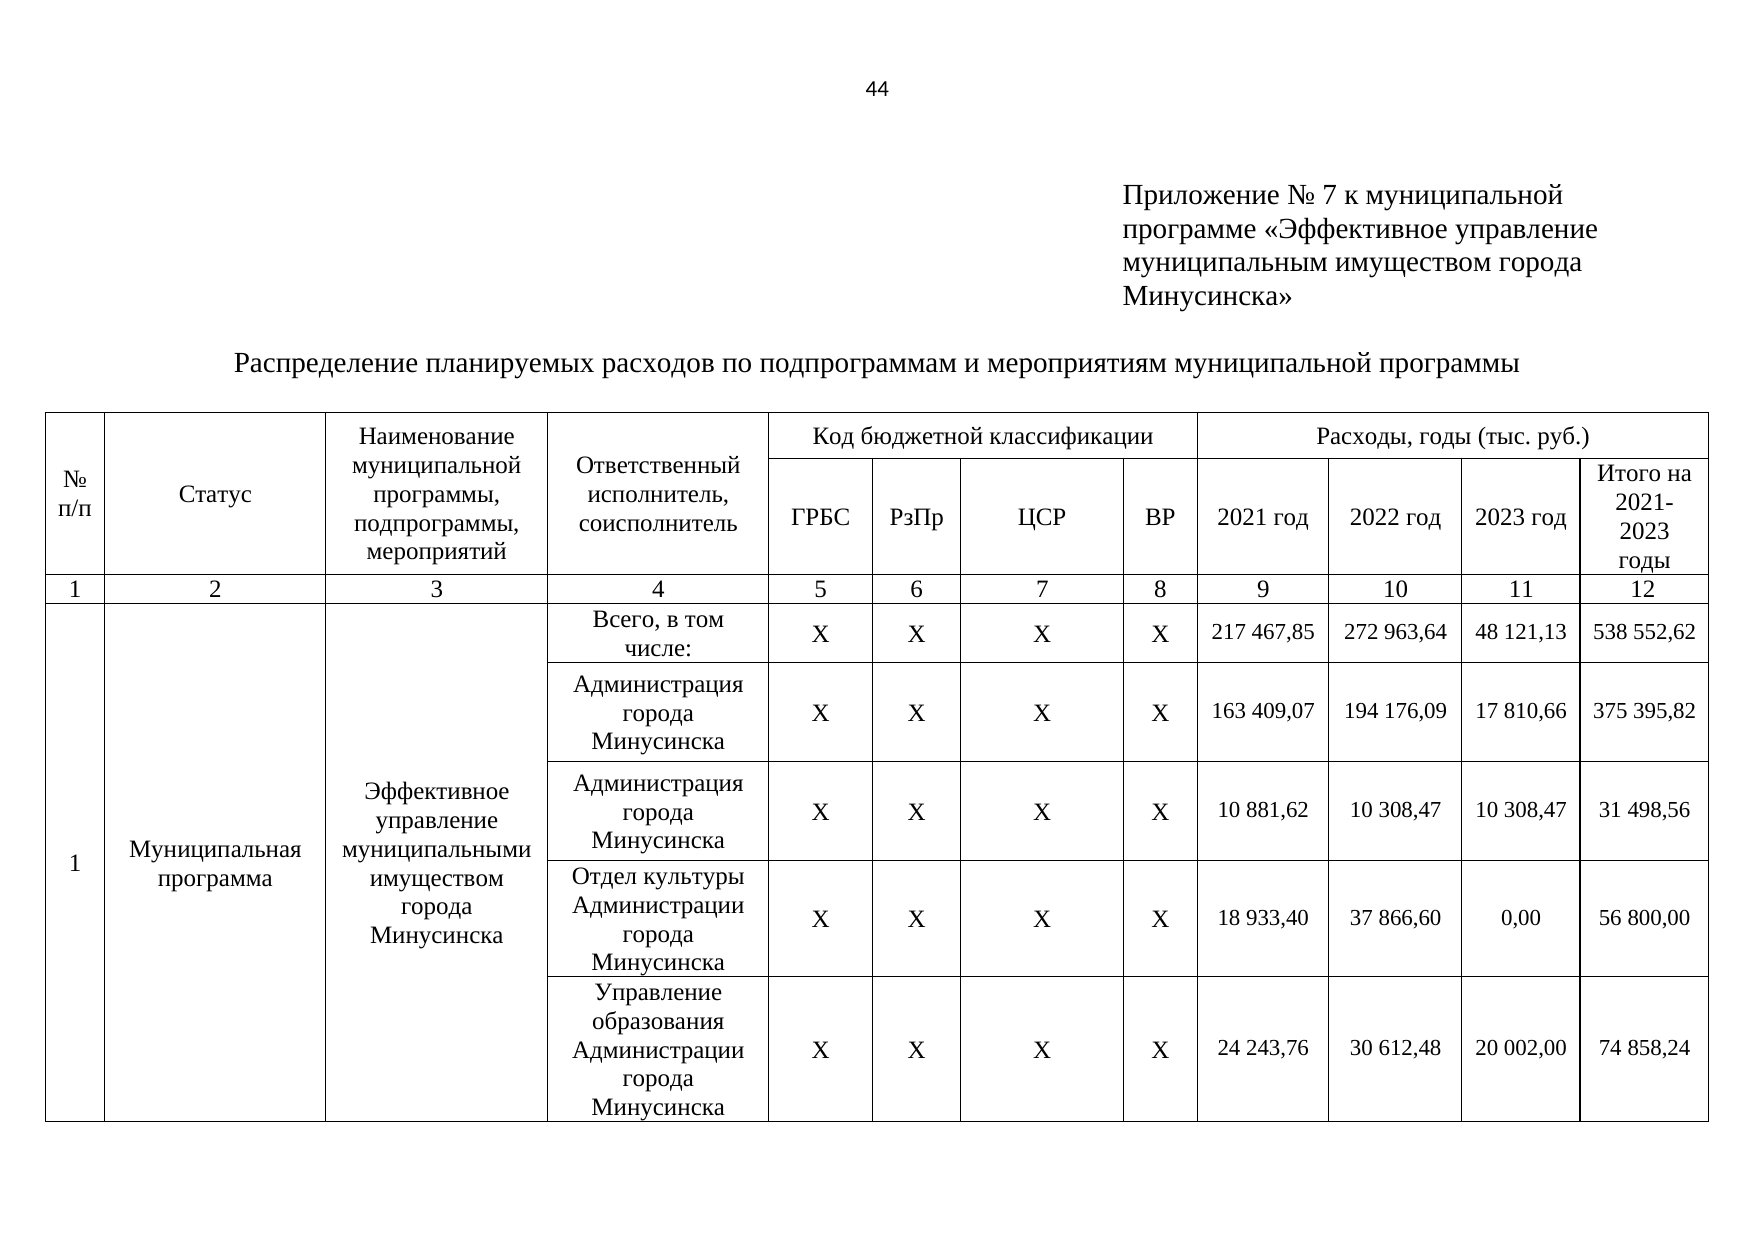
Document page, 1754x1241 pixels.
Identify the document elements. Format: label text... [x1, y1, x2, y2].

table_cell Х [1124, 861, 1197, 976]
table_cell Х [769, 861, 872, 976]
table_cell Х [961, 663, 1123, 761]
table_cell Администрация города Минусинска [548, 762, 768, 860]
table_cell Х [961, 604, 1123, 662]
table_header Расходы, годы (тыс. руб.) [1198, 413, 1708, 457]
table_cell Х [961, 762, 1123, 860]
table_header Статус [105, 413, 325, 573]
table_cell 9 [1198, 575, 1328, 603]
table_header Наименование муниципальной программы, подпрограммы, мероприятий [326, 413, 547, 573]
table_cell 8 [1124, 575, 1197, 603]
table_cell 272 963,64 [1329, 604, 1461, 662]
table_cell 11 [1462, 575, 1579, 603]
text Приложение № 7 к муниципальной программе «Эффективное управление муниципальным имуществом города Минусинска» [1122, 177, 1636, 311]
table_cell 163 409,07 [1198, 663, 1328, 761]
text Распределение планируемых расходов по подпрограммам и мероприятиям муниципальной программы [118, 345, 1636, 378]
table_cell Администрация города Минусинска [548, 663, 768, 761]
table_cell 1 [46, 604, 104, 1121]
table_cell ЦСР [961, 459, 1123, 573]
table_cell 20 002,00 [1462, 977, 1579, 1121]
table_cell Х [873, 861, 960, 976]
table_header № п/п [46, 413, 104, 573]
table_cell Х [769, 604, 872, 662]
table_cell Х [1124, 663, 1197, 761]
table_header Код бюджетной классификации [769, 413, 1197, 457]
table_cell Х [961, 977, 1123, 1121]
table_cell Х [873, 762, 960, 860]
table_cell 24 243,76 [1198, 977, 1328, 1121]
table_cell Всего, в том числе: [548, 604, 768, 662]
table_cell Х [769, 663, 872, 761]
table_cell 10 [1329, 575, 1461, 603]
table_cell Х [1124, 762, 1197, 860]
table_cell 6 [873, 575, 960, 603]
table_cell ВР [1124, 459, 1197, 573]
table_cell 31 498,56 [1581, 762, 1708, 860]
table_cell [548, 861, 768, 976]
table_cell 2023 год [1462, 459, 1579, 573]
table_cell 375 395,82 [1581, 663, 1708, 761]
table_cell 7 [961, 575, 1123, 603]
table_cell 2 [105, 575, 325, 603]
table_cell 217 467,85 [1198, 604, 1328, 662]
table_cell Х [961, 861, 1123, 976]
table_cell 74 858,24 [1581, 977, 1708, 1121]
table_cell Х [769, 977, 872, 1121]
table_cell Х [1124, 604, 1197, 662]
table_cell 17 810,66 [1462, 663, 1579, 761]
table_cell Х [873, 663, 960, 761]
table_cell Управление образования Администрации города Минусинска [548, 977, 768, 1121]
table_cell Х [873, 977, 960, 1121]
table_cell 37 866,60 [1329, 861, 1461, 976]
table_cell 56 800,00 [1581, 861, 1708, 976]
table_cell 2021 год [1198, 459, 1328, 573]
table_cell 48 121,13 [1462, 604, 1579, 662]
table_cell 0,00 [1462, 861, 1579, 976]
table_cell Муниципальная программа [105, 604, 325, 1121]
table_header Ответственный исполнитель, соисполнитель [548, 413, 768, 573]
table_cell 2022 год [1329, 459, 1461, 573]
table_cell РзПр [873, 459, 960, 573]
table_cell 10 308,47 [1329, 762, 1461, 860]
table_cell ГРБС [769, 459, 872, 573]
table_cell 538 552,62 [1581, 604, 1708, 662]
table_cell 18 933,40 [1198, 861, 1328, 976]
table_cell 194 176,09 [1329, 663, 1461, 761]
table_cell Х [1124, 977, 1197, 1121]
table_cell Эффективное управление муниципальными имуществом города Минусинска [326, 604, 547, 1121]
table_cell 5 [769, 575, 872, 603]
table_cell 1 [46, 575, 104, 603]
table_cell Х [769, 762, 872, 860]
table_cell 12 [1581, 575, 1708, 603]
table_cell 10 881,62 [1198, 762, 1328, 860]
table_cell 10 308,47 [1462, 762, 1579, 860]
table_cell 4 [548, 575, 768, 603]
table_cell Итого на 2021-2023 годы [1581, 459, 1708, 573]
table_cell 3 [326, 575, 547, 603]
table_cell 30 612,48 [1329, 977, 1461, 1121]
table_cell Х [873, 604, 960, 662]
